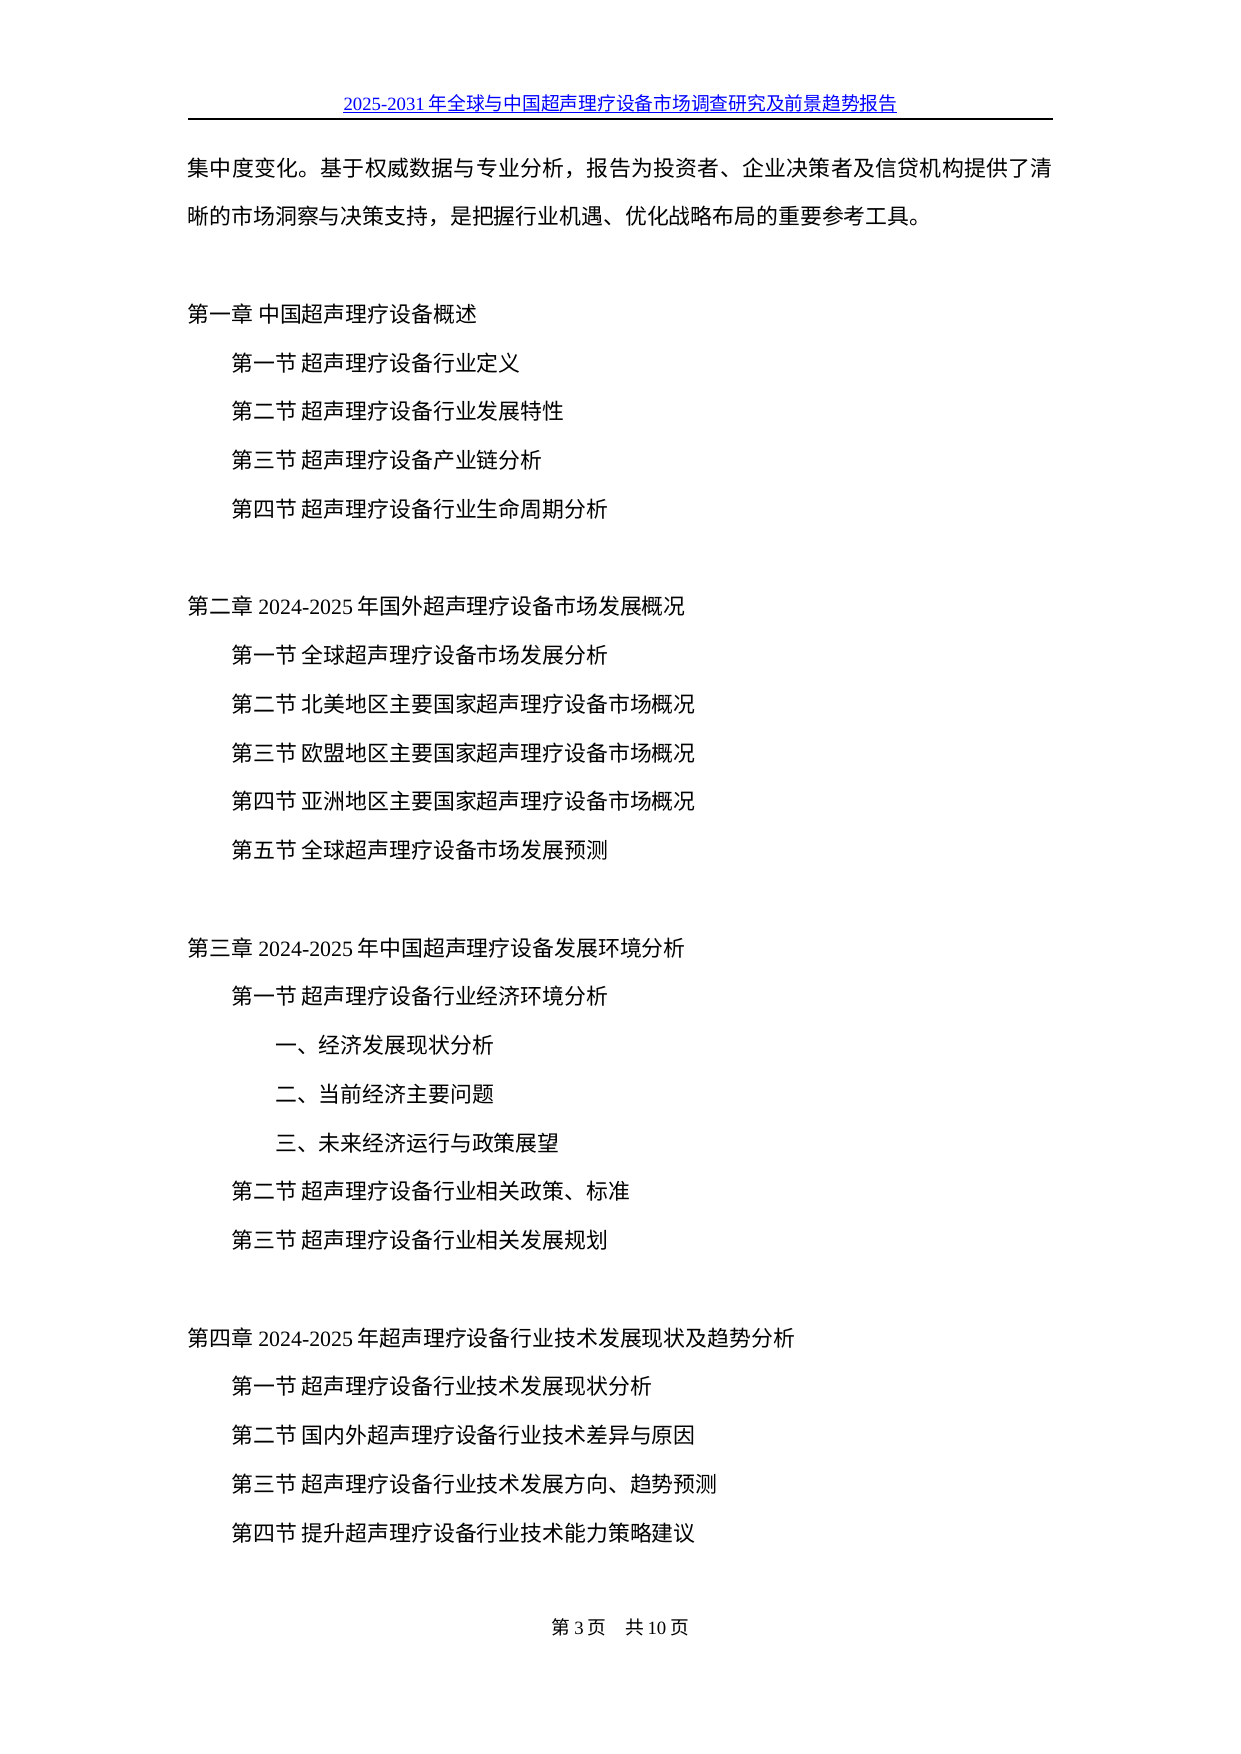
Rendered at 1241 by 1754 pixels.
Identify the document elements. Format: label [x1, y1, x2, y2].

text [187, 150, 1053, 1548]
